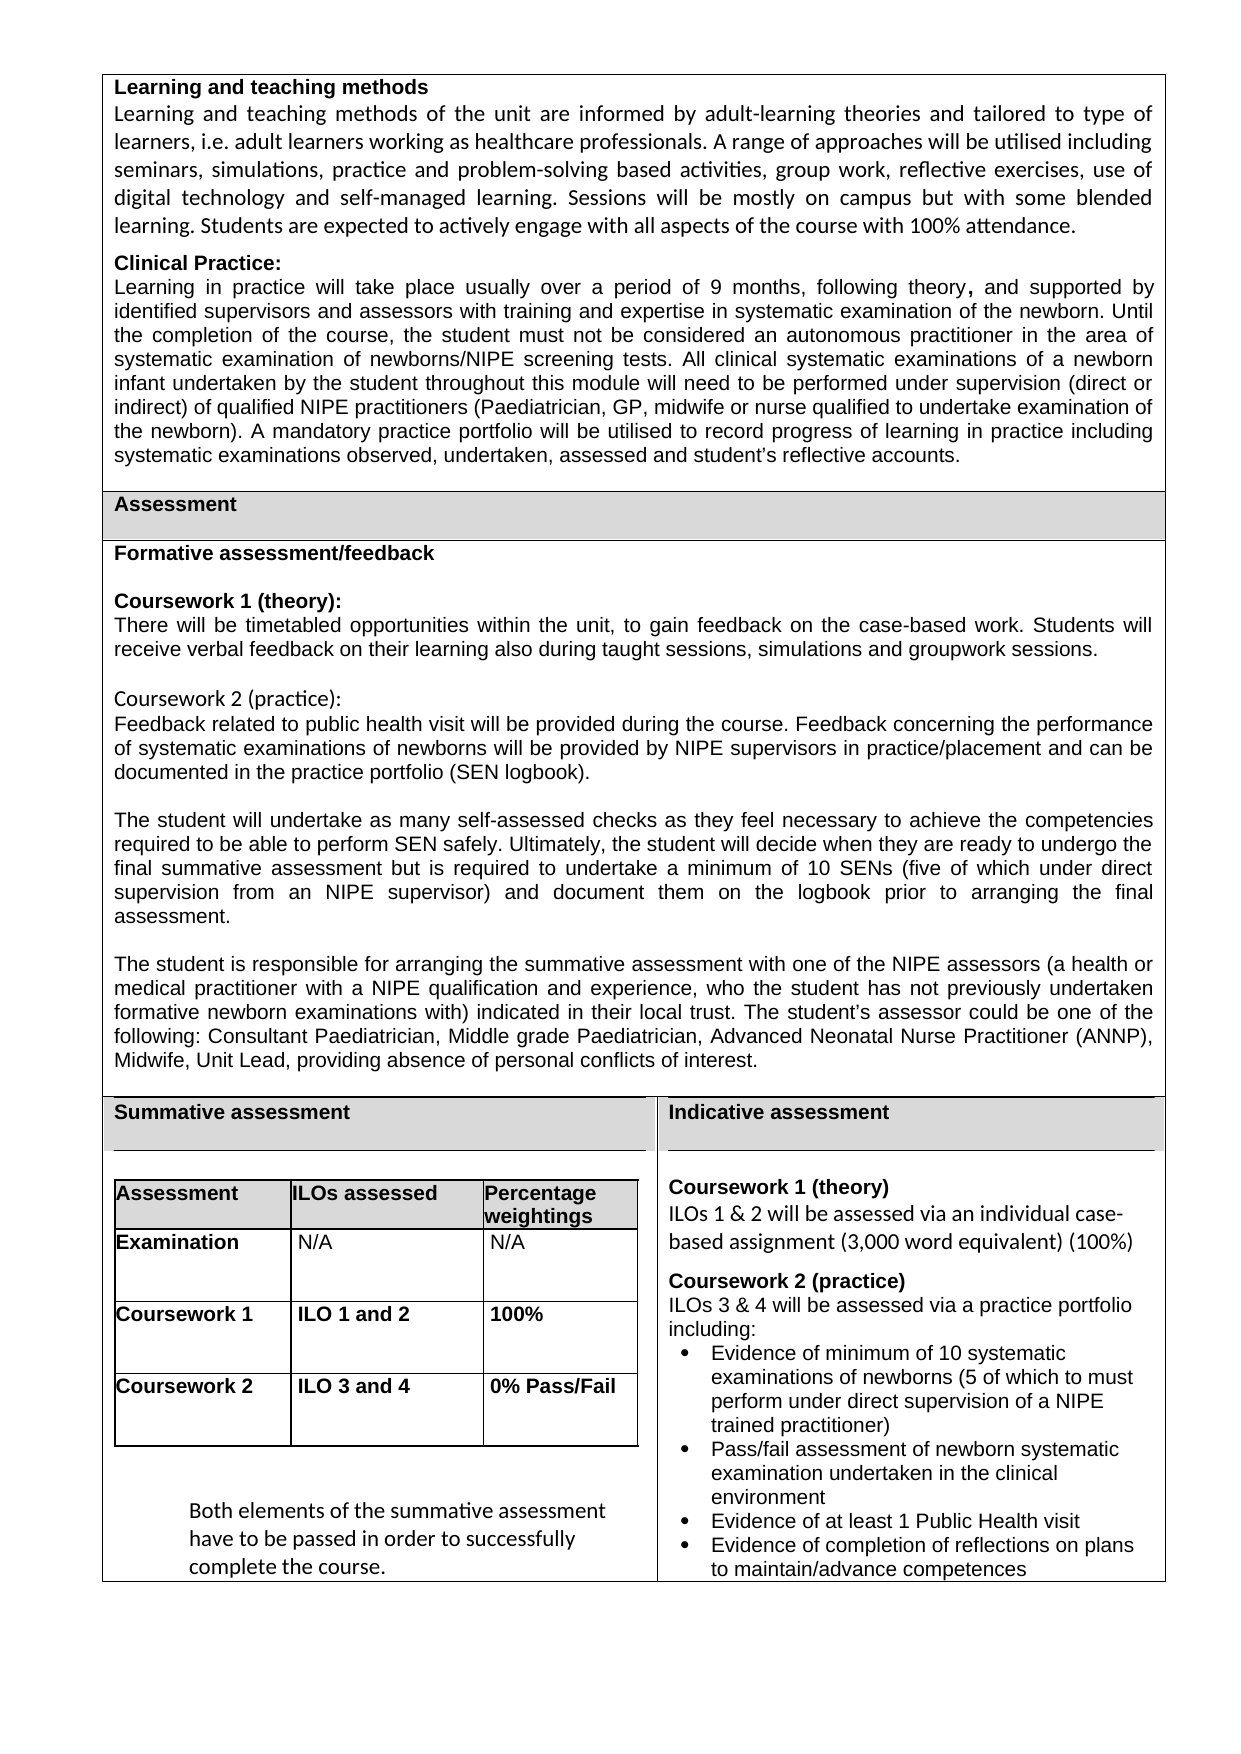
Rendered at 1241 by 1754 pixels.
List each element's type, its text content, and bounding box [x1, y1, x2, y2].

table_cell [103, 1097, 657, 1581]
table_cell Formative assessment/feedback Coursework 1 (theory): There will be timetabled opportunities within the unit, to gain feedback on the case-based work. Students will receive verbal feedback on their learning also during taught sessions, simulations and groupwork sessions. [103, 541, 1165, 1096]
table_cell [658, 1097, 1165, 1581]
table_cell Assessment [103, 492, 1165, 539]
table_header Learning and teaching methods [103, 75, 1165, 491]
